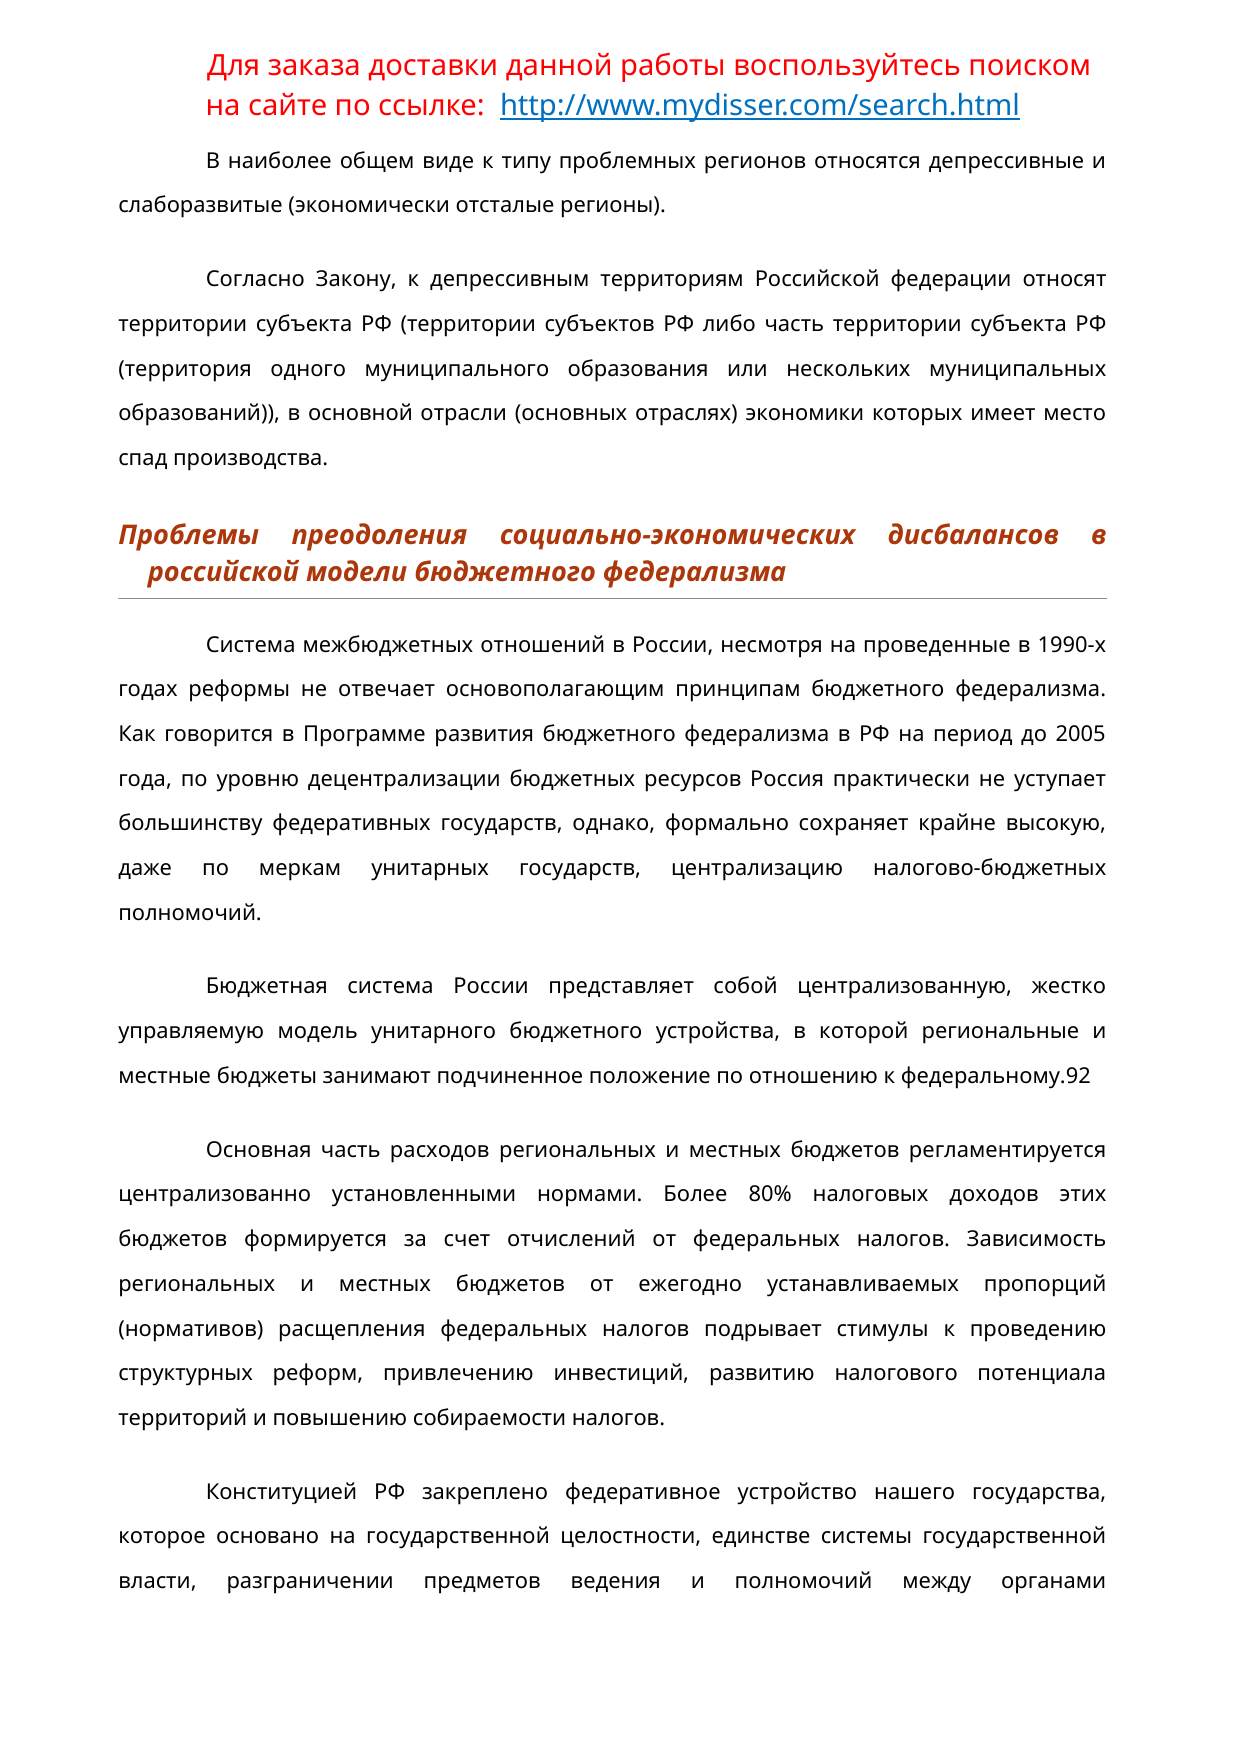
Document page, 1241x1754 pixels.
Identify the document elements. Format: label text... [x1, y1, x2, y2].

text Согласно Закону, к депрессивным территориям Российской федерации относят территории субъекта РФ (территории субъектов РФ либо часть территории субъекта РФ (территория одного муниципального образования или нескольких муниципальных образований)), в основной отрасли (основных отраслях) экономики которых имеет место спад производства. [118, 263, 1107, 472]
text В наиболее общем виде к типу проблемных регионов относятся депрессивные и слаборазвитые (экономически отсталые регионы). [118, 144, 1107, 219]
subtitle Проблемы преодоления социально-экономических дисбалансов в российской модели бюджетного федерализма [118, 516, 1107, 598]
text Система межбюджетных отношений в России, несмотря на проведенные в 1990-х годах реформы не отвечает основополагающим принципам бюджетного федерализма. Как говорится в Программе развития бюджетного федерализма в РФ на период до 2005 года, по уровню децентрализации бюджетных ресурсов Россия практически не уступает большинству федеративных государств, однако, формально сохраняет крайне высокую, даже по меркам унитарных государств, централизацию налогово-бюджетных полномочий. [118, 628, 1107, 926]
text Бюджетная система России представляет собой централизованную, жестко управляемую модель унитарного бюджетного устройства, в которой региональные и местные бюджеты занимают подчиненное положение по отношению к федеральному.92 [118, 971, 1107, 1090]
text Основная часть расходов региональных и местных бюджетов регламентируется централизованно установленными нормами. Более 80% налоговых доходов этих бюджетов формируется за счет отчислений от федеральных налогов. Зависимость региональных и местных бюджетов от ежегодно устанавливаемых пропорций (нормативов) расщепления федеральных налогов подрывает стимулы к проведению структурных реформ, привлечению инвестиций, развитию налогового потенциала территорий и повышению собираемости налогов. [118, 1134, 1107, 1432]
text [118, 1476, 1107, 1595]
